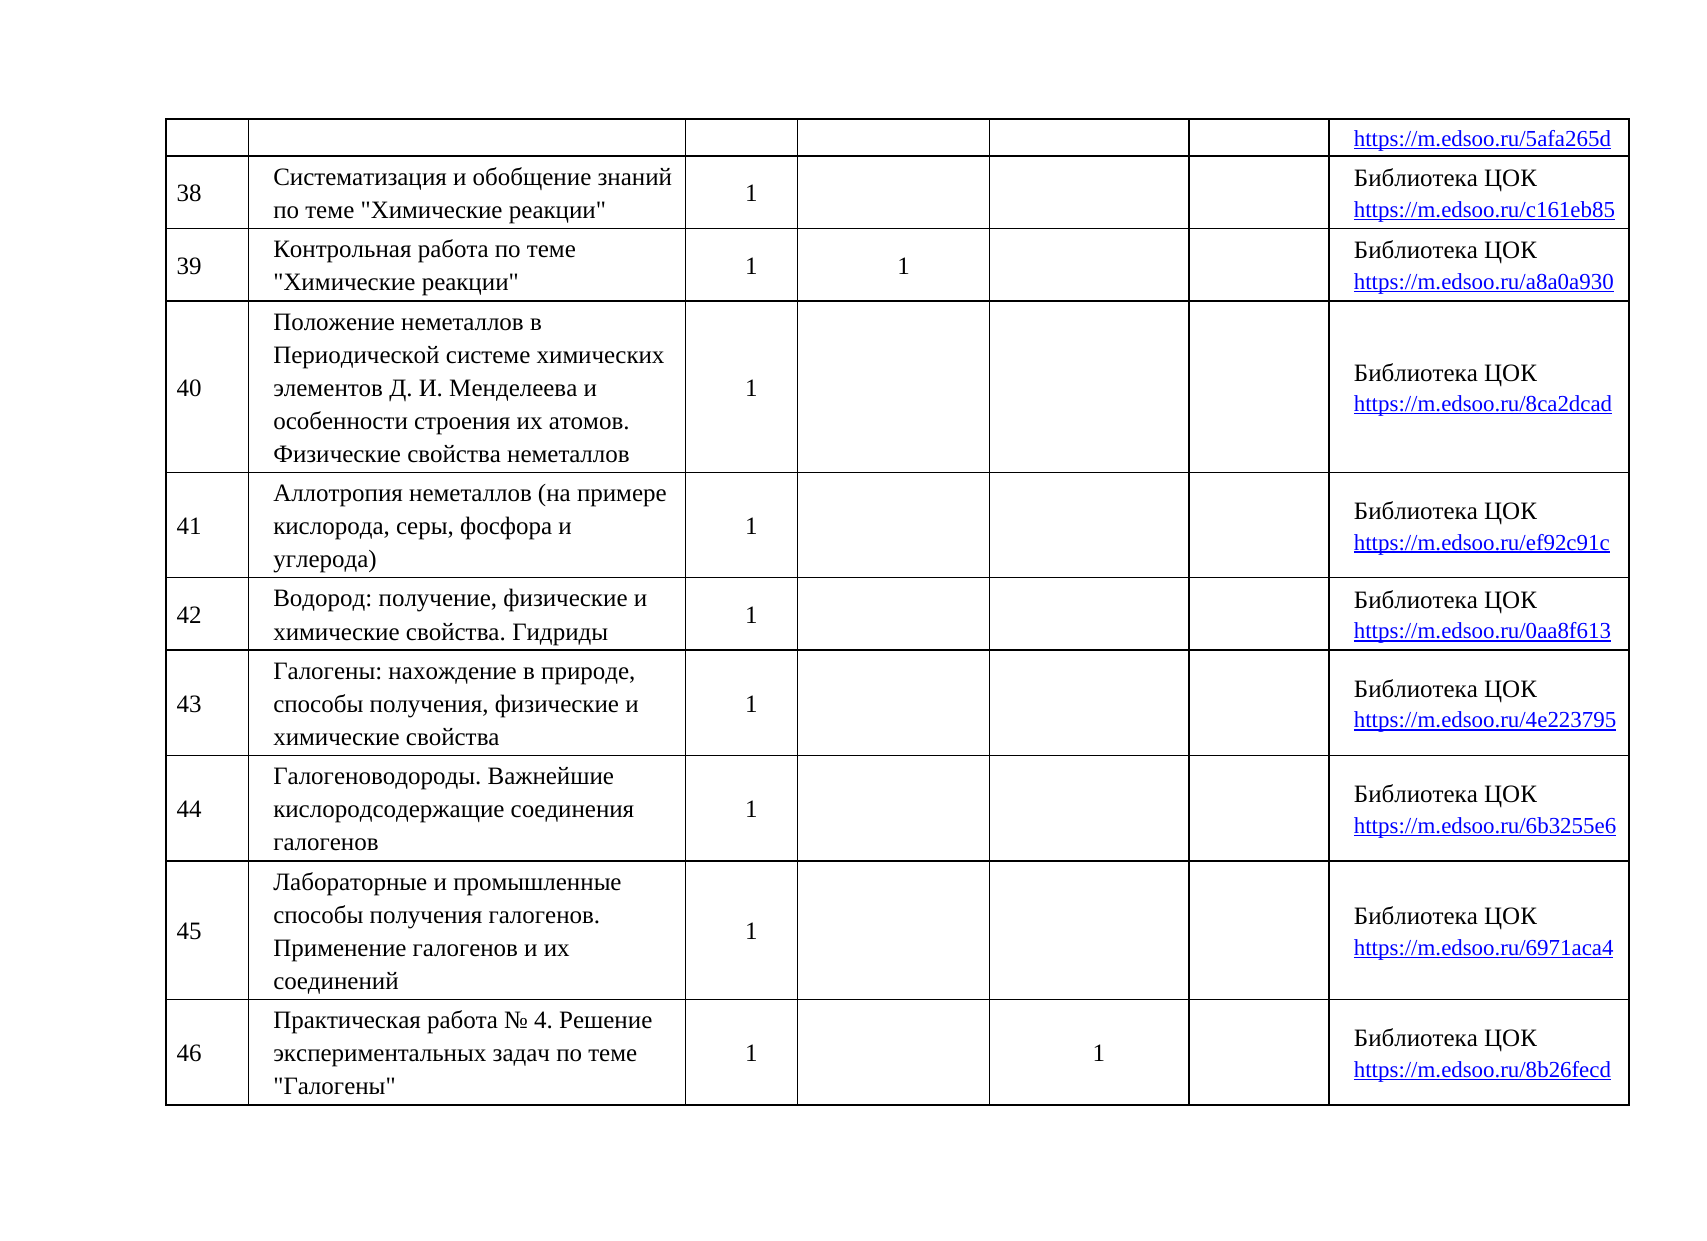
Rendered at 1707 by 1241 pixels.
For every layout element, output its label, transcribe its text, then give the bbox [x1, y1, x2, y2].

table_cell 1 [798, 229, 989, 300]
table_cell 41 [167, 473, 248, 577]
table_cell [990, 651, 1188, 754]
table_cell 1 [686, 862, 797, 998]
table_cell Библиотека ЦОК https://m.edsoo.ru/ef92c91c [1330, 473, 1628, 577]
table_cell 39 [167, 229, 248, 300]
table_cell Библиотека ЦОК https://m.edsoo.ru/8b26fecd [1330, 1000, 1628, 1104]
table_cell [1330, 120, 1628, 155]
table_cell 1 [686, 473, 797, 577]
table_cell Библиотека ЦОК https://m.edsoo.ru/8ca2dcad [1330, 302, 1628, 471]
table_cell Библиотека ЦОК https://m.edsoo.ru/0aa8f613 [1330, 578, 1628, 649]
table_cell [798, 578, 989, 649]
table_cell Библиотека ЦОК https://m.edsoo.ru/6971aca4 [1330, 862, 1628, 998]
table_cell [1190, 120, 1328, 155]
table_cell [990, 578, 1188, 649]
table_cell 1 [686, 578, 797, 649]
table_cell Библиотека ЦОК https://m.edsoo.ru/c161eb85 [1330, 157, 1628, 227]
table_cell [990, 862, 1188, 998]
table_cell [798, 473, 989, 577]
table_cell [1190, 651, 1328, 754]
table_cell 46 [167, 1000, 248, 1104]
table_cell 1 [686, 157, 797, 227]
table_cell 1 [686, 651, 797, 754]
table_cell [1190, 473, 1328, 577]
table_cell 38 [167, 157, 248, 227]
table_cell [1190, 578, 1328, 649]
table_cell [798, 302, 989, 471]
table_cell 1 [686, 302, 797, 471]
table_cell 37 [167, 120, 248, 155]
table_cell [798, 756, 989, 860]
table_cell [1190, 229, 1328, 300]
table_cell [1190, 862, 1328, 998]
table_cell 42 [167, 578, 248, 649]
table_cell 43 [167, 651, 248, 754]
table_cell 1 [686, 756, 797, 860]
table_cell [990, 302, 1188, 471]
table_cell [249, 120, 685, 155]
table_cell 1 [686, 120, 797, 155]
table_cell Аллотропия неметаллов (на примере кислорода, серы, фосфора и углерода) [249, 473, 685, 577]
table_cell Библиотека ЦОК https://m.edsoo.ru/6b3255e6 [1330, 756, 1628, 860]
table_cell [798, 1000, 989, 1104]
table_cell [1190, 302, 1328, 471]
table_cell [1190, 1000, 1328, 1104]
table_cell 40 [167, 302, 248, 471]
table_cell [1190, 157, 1328, 227]
table_cell Галогеноводороды. Важнейшие кислородсодержащие соединения галогенов [249, 756, 685, 860]
table_cell Практическая работа № 4. Решение экспериментальных задач по теме "Галогены" [249, 1000, 685, 1104]
table_cell Библиотека ЦОК https://m.edsoo.ru/4e223795 [1330, 651, 1628, 754]
table_cell [990, 756, 1188, 860]
table_cell 1 [990, 1000, 1188, 1104]
table_cell Водород: получение, физические и химические свойства. Гидриды [249, 578, 685, 649]
table_cell [1190, 756, 1328, 860]
table_cell [798, 862, 989, 998]
table_cell 45 [167, 862, 248, 998]
table_cell [990, 120, 1188, 155]
table_cell [798, 651, 989, 754]
table_cell [990, 229, 1188, 300]
table_cell Систематизация и обобщение знаний по теме "Химические реакции" [249, 157, 685, 227]
table_cell Контрольная работа по теме "Химические реакции" [249, 229, 685, 300]
table_cell [990, 157, 1188, 227]
table_cell 1 [686, 229, 797, 300]
table_cell Галогены: нахождение в природе, способы получения, физические и химические свойства [249, 651, 685, 754]
table_cell Положение неметаллов в Периодической системе химических элементов Д. И. Менделеева и особенности строения их атомов. Физические свойства неметаллов [249, 302, 685, 471]
table_cell 1 [686, 1000, 797, 1104]
table_cell Лабораторные и промышленные способы получения галогенов. Применение галогенов и их соединений [249, 862, 685, 998]
table_cell Библиотека ЦОК https://m.edsoo.ru/a8a0a930 [1330, 229, 1628, 300]
table_cell 44 [167, 756, 248, 860]
table_cell [990, 473, 1188, 577]
table_cell [798, 120, 989, 155]
table_cell [798, 157, 989, 227]
